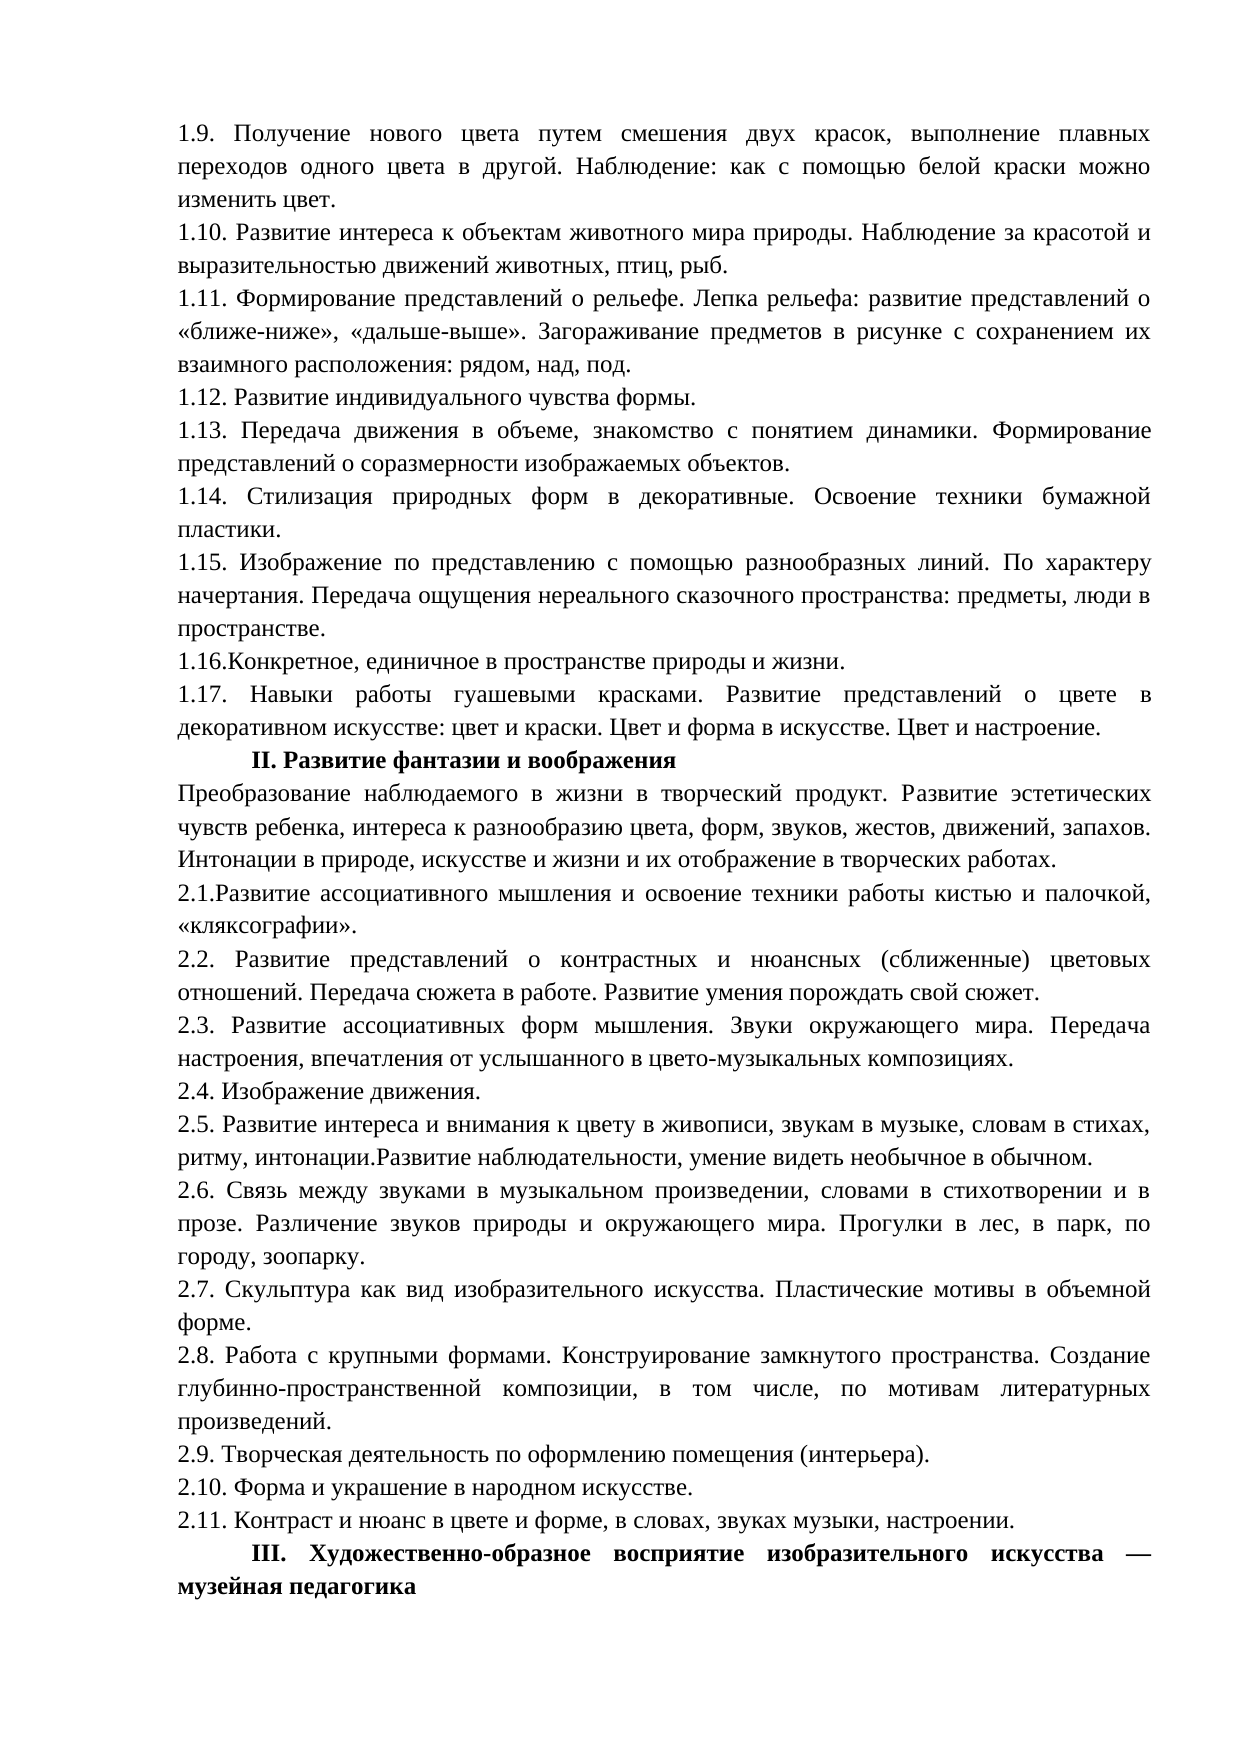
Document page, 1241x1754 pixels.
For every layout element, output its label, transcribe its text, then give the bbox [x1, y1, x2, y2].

text Навыки работы гуашевыми красками. Развитие представлений о цвете в декоративном искусстве: цвет и краски. Цвет и форма в искусстве. Цвет и настроение. [177, 679, 1152, 741]
text 2.5. Развитие интереса и внимания к цвету в живописи, звукам в музыке, словам в стихах, ритму, интонации.Развитие наблюдательности, умение видеть необычное в обычном. [177, 1109, 1152, 1171]
text III. Художественно-образное восприятие изобразительного искусства — музейная педагогика [177, 1538, 1152, 1600]
text Стилизация природных форм в декоративные. Освоение техники бумажной пластики. [177, 481, 1152, 543]
text 2.6. Связь между звуками в музыкальном произведении, словами в стихотворении и в прозе. Различение звуков природы и окружающего мира. Прогулки в лес, в парк, по городу, зоопарку. [177, 1175, 1152, 1269]
text 1.9. Получение нового цвета путем смешения двух красок, выполнение плавных переходов одного цвета в другой. Наблюдение: как с помощью белой краски можно изменить цвет. [177, 118, 1152, 213]
text II. Развитие фантазии и воображения [177, 746, 1152, 774]
text 2.8. Работа с крупными формами. Конструирование замкнутого пространства. Создание глубинно-пространственной композиции, в том числе, по мотивам литературных произведений. [177, 1340, 1152, 1435]
text Преобразование наблюдаемого в жизни в творческий продукт. Развитие эстетических чувств ребенка, интереса к разнообразию цвета, форм, звуков, жестов, движений, запахов. Интонации в природе, искусстве и жизни и их отображение в творческих работах. [177, 778, 1152, 873]
text Конкретное, единичное в пространстве природы и жизни. [177, 646, 1152, 675]
text 2.9. Творческая деятельность по оформлению помещения (интерьера). [177, 1439, 1152, 1468]
text 2.4. Изображение движения. [177, 1076, 1152, 1104]
text 2.2. Развитие представлений о контрастных и нюансных (сближенные) цветовых отношений. Передача сюжета в работе. Развитие умения порождать свой сюжет. [177, 944, 1152, 1005]
text Форма и украшение в народном искусстве. [177, 1472, 1152, 1501]
text 2.7. Скульптура как вид изобразительного искусства. Пластические мотивы в объемной форме. [177, 1274, 1152, 1336]
text Развитие индивидуального чувства формы. [177, 382, 1152, 411]
text Контраст и нюанс в цвете и форме, в словах, звуках музыки, настроении. [177, 1505, 1152, 1534]
text 2.1.Развитие ассоциативного мышления и освоение техники работы кистью и палочкой, «кляксографии». [177, 878, 1152, 939]
text Передача движения в объеме, знакомство с понятием динамики. Формирование представлений о соразмерности изображаемых объектов. [177, 415, 1152, 477]
text 2.3. Развитие ассоциативных форм мышления. Звуки окружающего мира. Передача настроения, впечатления от услышанного в цвето-музыкальных композициях. [177, 1010, 1152, 1071]
text Развитие интереса к объектам животного мира природы. Наблюдение за красотой и выразительностью движений животных, птиц, рыб. [177, 217, 1152, 279]
text Формирование представлений о рельефе. Лепка рельефа: развитие представлений о «ближе-ниже», «дальше-выше». Загораживание предметов в рисунке с сохранением их взаимного расположения: рядом, над, под. [177, 283, 1152, 378]
text Изображение по представлению с помощью разнообразных линий. По характеру начертания. Передача ощущения нереального сказочного пространства: предметы, люди в пространстве. [177, 547, 1152, 642]
